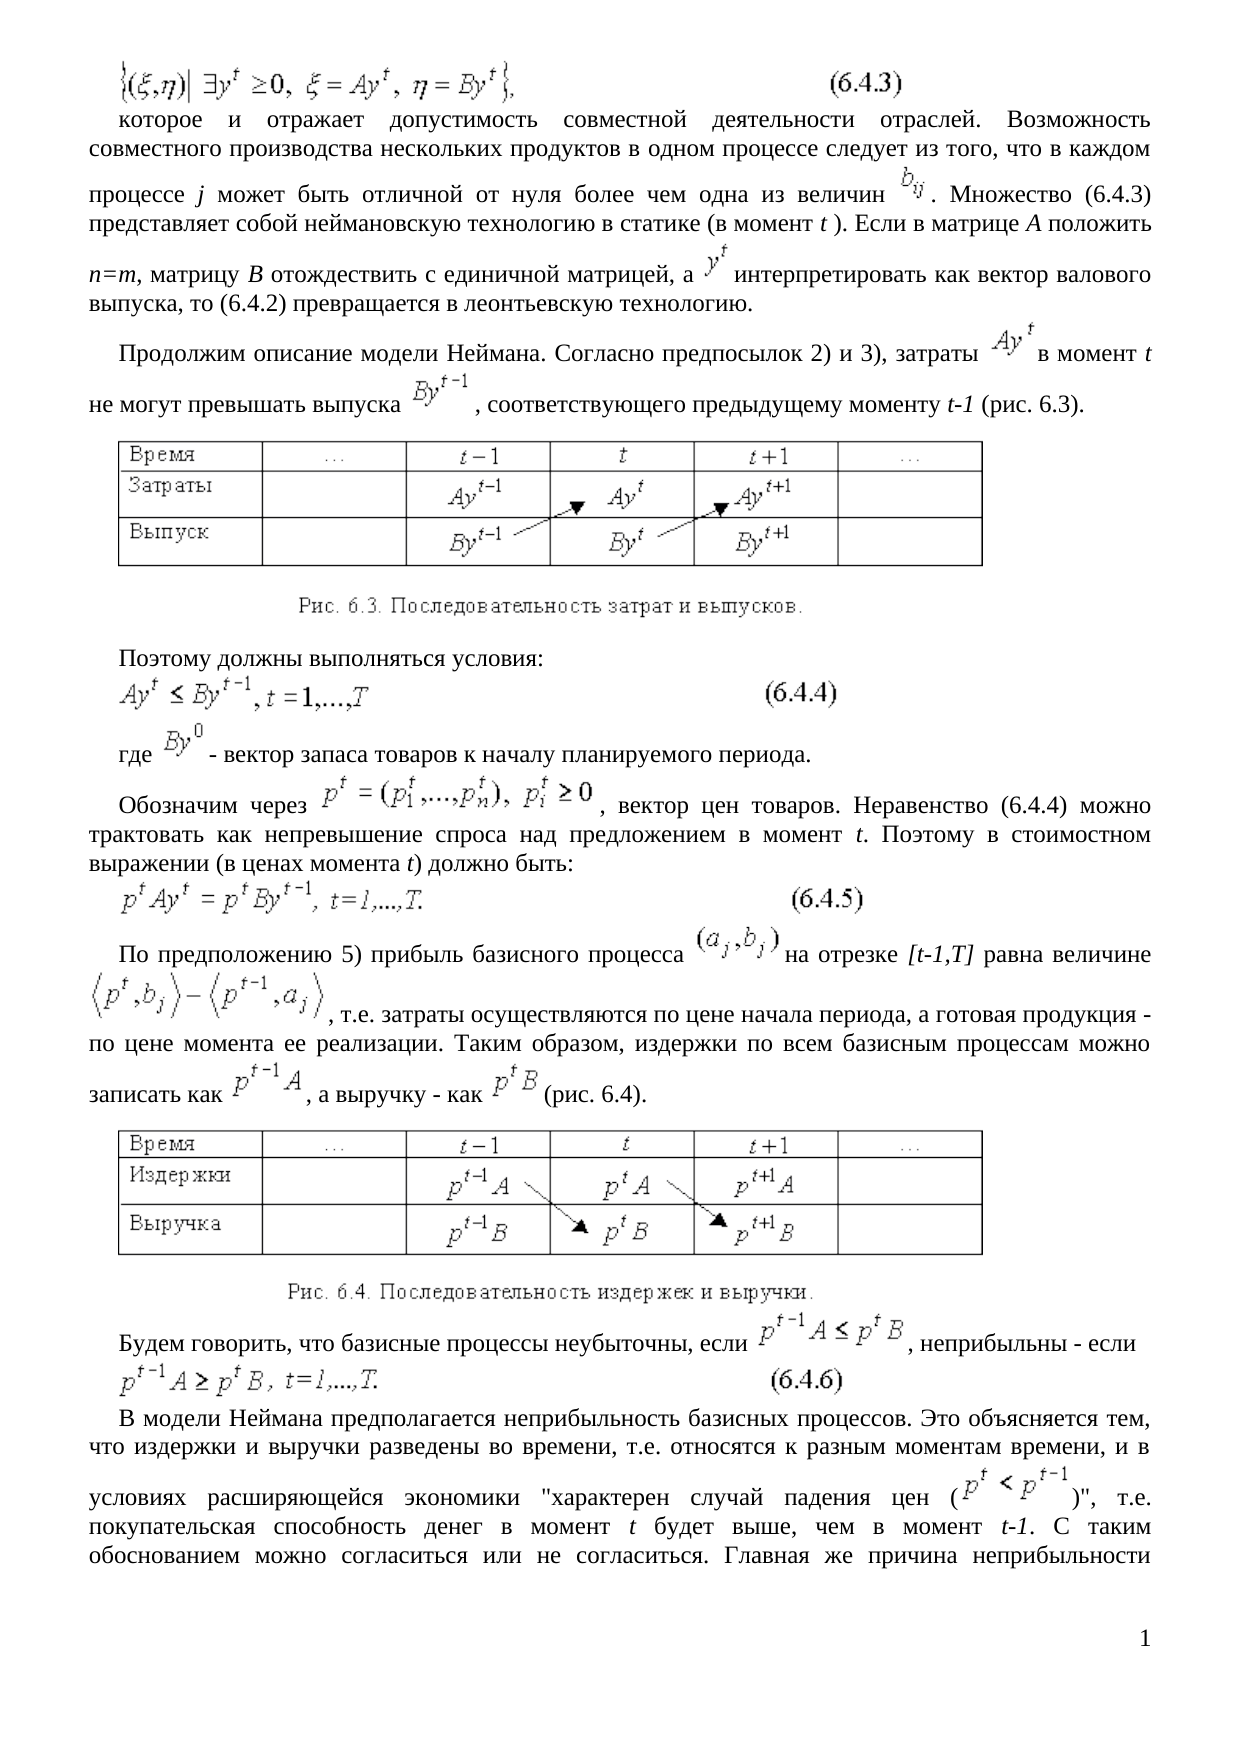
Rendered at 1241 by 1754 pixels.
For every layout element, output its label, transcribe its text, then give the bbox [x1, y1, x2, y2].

text где - вектор запаса товаров к началу планируемого периода. [89, 717, 1152, 768]
picture [228, 1056, 306, 1103]
text Обозначим через , вектор цен товаров. Неравенство (6.4.4) можно трактовать как непревышение спроса над предложением в момент t. Поэтому в стоимостном выражении (в ценах момента t) должно быть: [89, 768, 1152, 877]
picture [407, 367, 475, 413]
picture [958, 1460, 1072, 1506]
text Будем говорить, что базисные процессы неубыточны, если , неприбыльны - если [89, 1306, 1152, 1357]
text которое и отражает допустимость совместной деятельности отраслей. Возможность совместного производства нескольких продуктов в одном процессе следует из того, что в каждом процессе j может быть отличной от нуля более чем одна из величин . Множество (6.4.3) представляет собой неймановскую технологию в статике (в момент t ). Если в матрице A положить n=m, матрицу B отождествить с единичной матрицей, а интерпретировать как вектор валового выпуска, то (6.4.2) превращается в леонтьевскую технологию. [89, 104, 1152, 316]
picture [702, 236, 734, 283]
text Поэтому должны выполняться условия: [89, 643, 1152, 672]
picture [118, 876, 897, 963]
picture [118, 1357, 875, 1403]
text Продолжим описание модели Неймана. Согласно предпосылок 2) и 3), затраты в момент t не могут превышать выпуска , соответствующего предыдущему моменту t-1 (рис. 6.3). [89, 316, 1152, 418]
picture [987, 316, 1038, 362]
picture [118, 671, 866, 763]
picture [898, 161, 931, 203]
picture [118, 418, 983, 644]
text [89, 1403, 1152, 1568]
text По предположению 5) прибыль базисного процесса на отрезке [t-1,T] равна величине , т.е. затраты осуществляются по цене начала периода, а готовая продукция - по цене момента ее реализации. Таким образом, издержки по всем базисным процессам можно записать как , а выручку - как (рис. 6.4). [89, 922, 1152, 1108]
picture [118, 1107, 983, 1352]
picture [88, 968, 328, 1023]
picture [319, 768, 600, 814]
picture [118, 58, 939, 105]
picture [488, 1056, 544, 1103]
